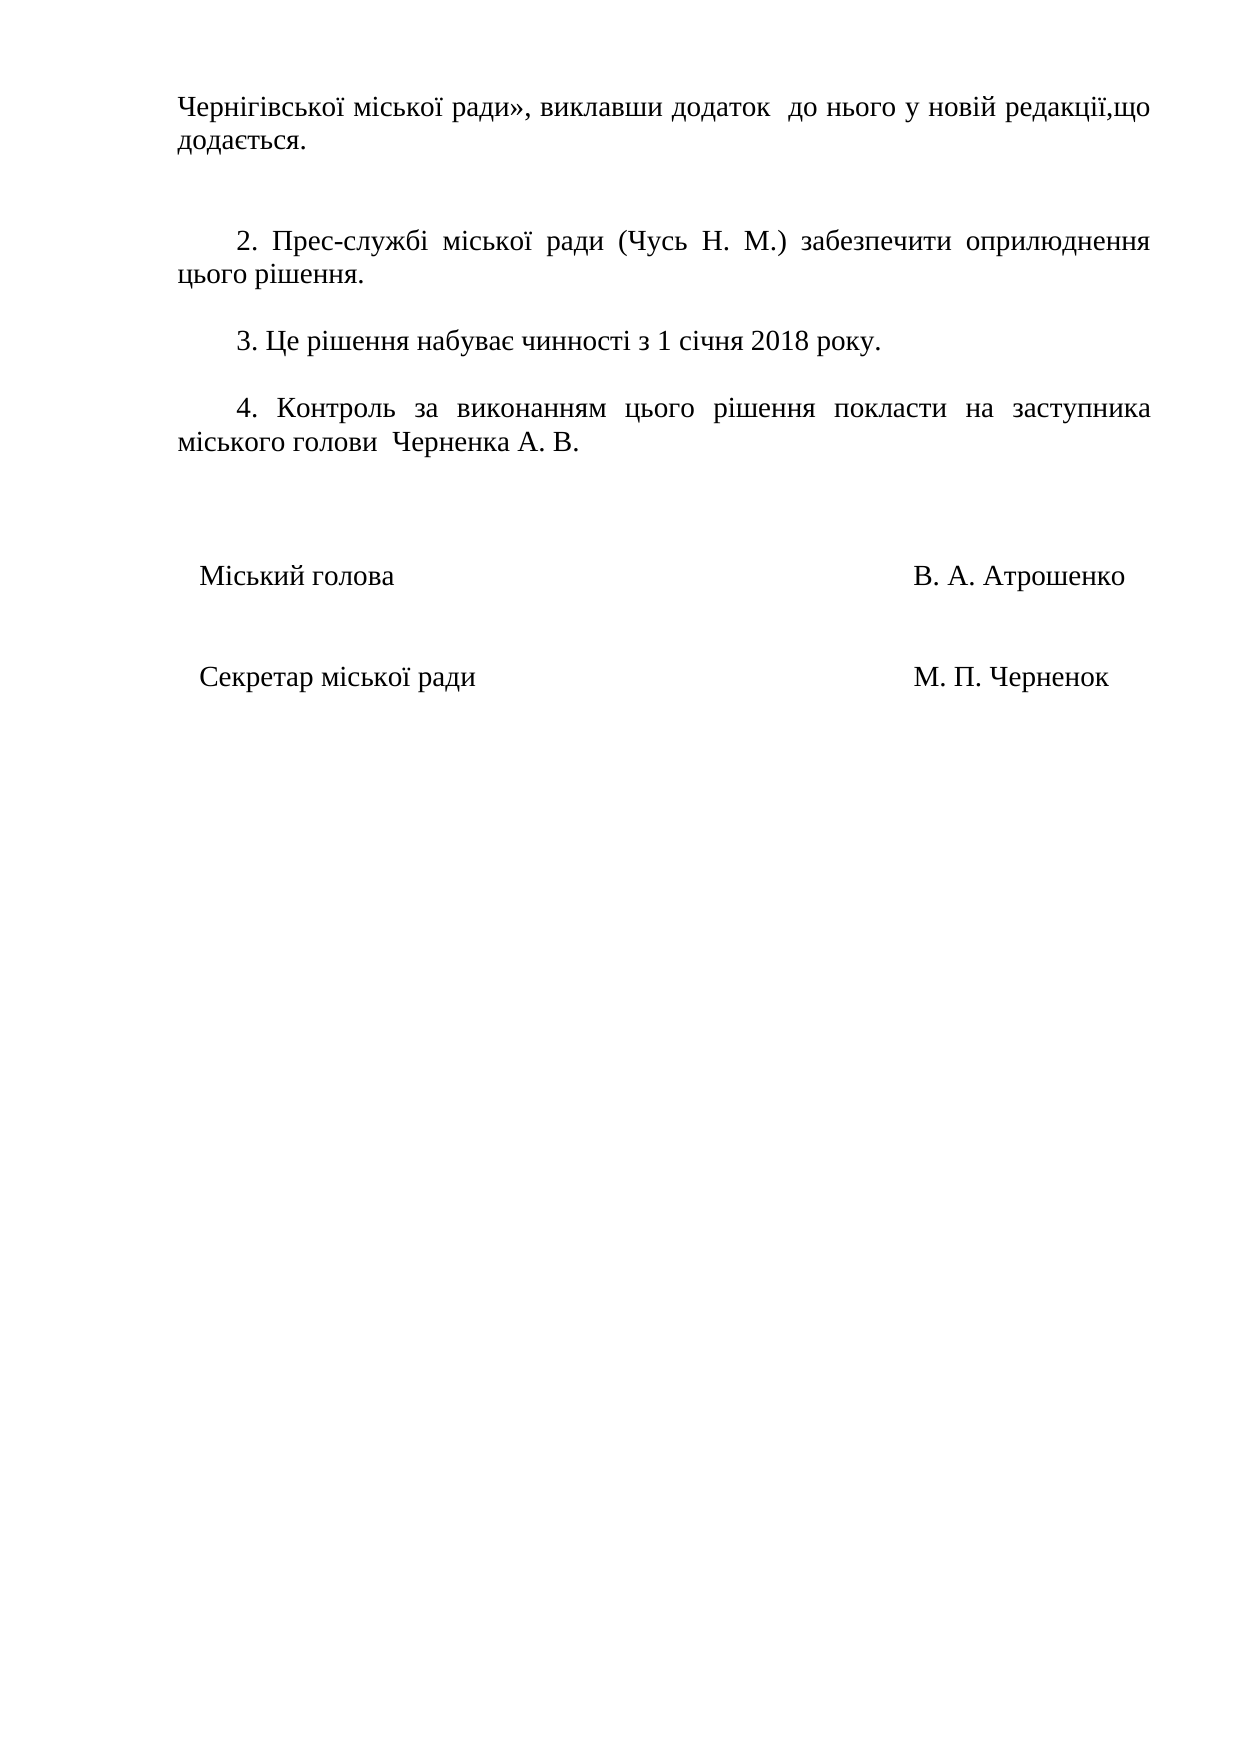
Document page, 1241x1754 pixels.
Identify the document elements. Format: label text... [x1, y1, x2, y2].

text Міський голова В. А. Атрошенко [177, 558, 1152, 592]
text 3. Це рішення набуває чинності з 1 січня 2018 року. [177, 323, 1152, 357]
text Секретар міської ради М. П. Черненок [177, 659, 1152, 692]
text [177, 89, 1152, 156]
text 4. Контроль за виконанням цього рішення покласти на заступника міського голови Черненка А. В. [177, 391, 1152, 458]
text 2. Прес-службі міської ради (Чусь Н. М.) забезпечити оприлюднення цього рішення. [177, 223, 1152, 290]
